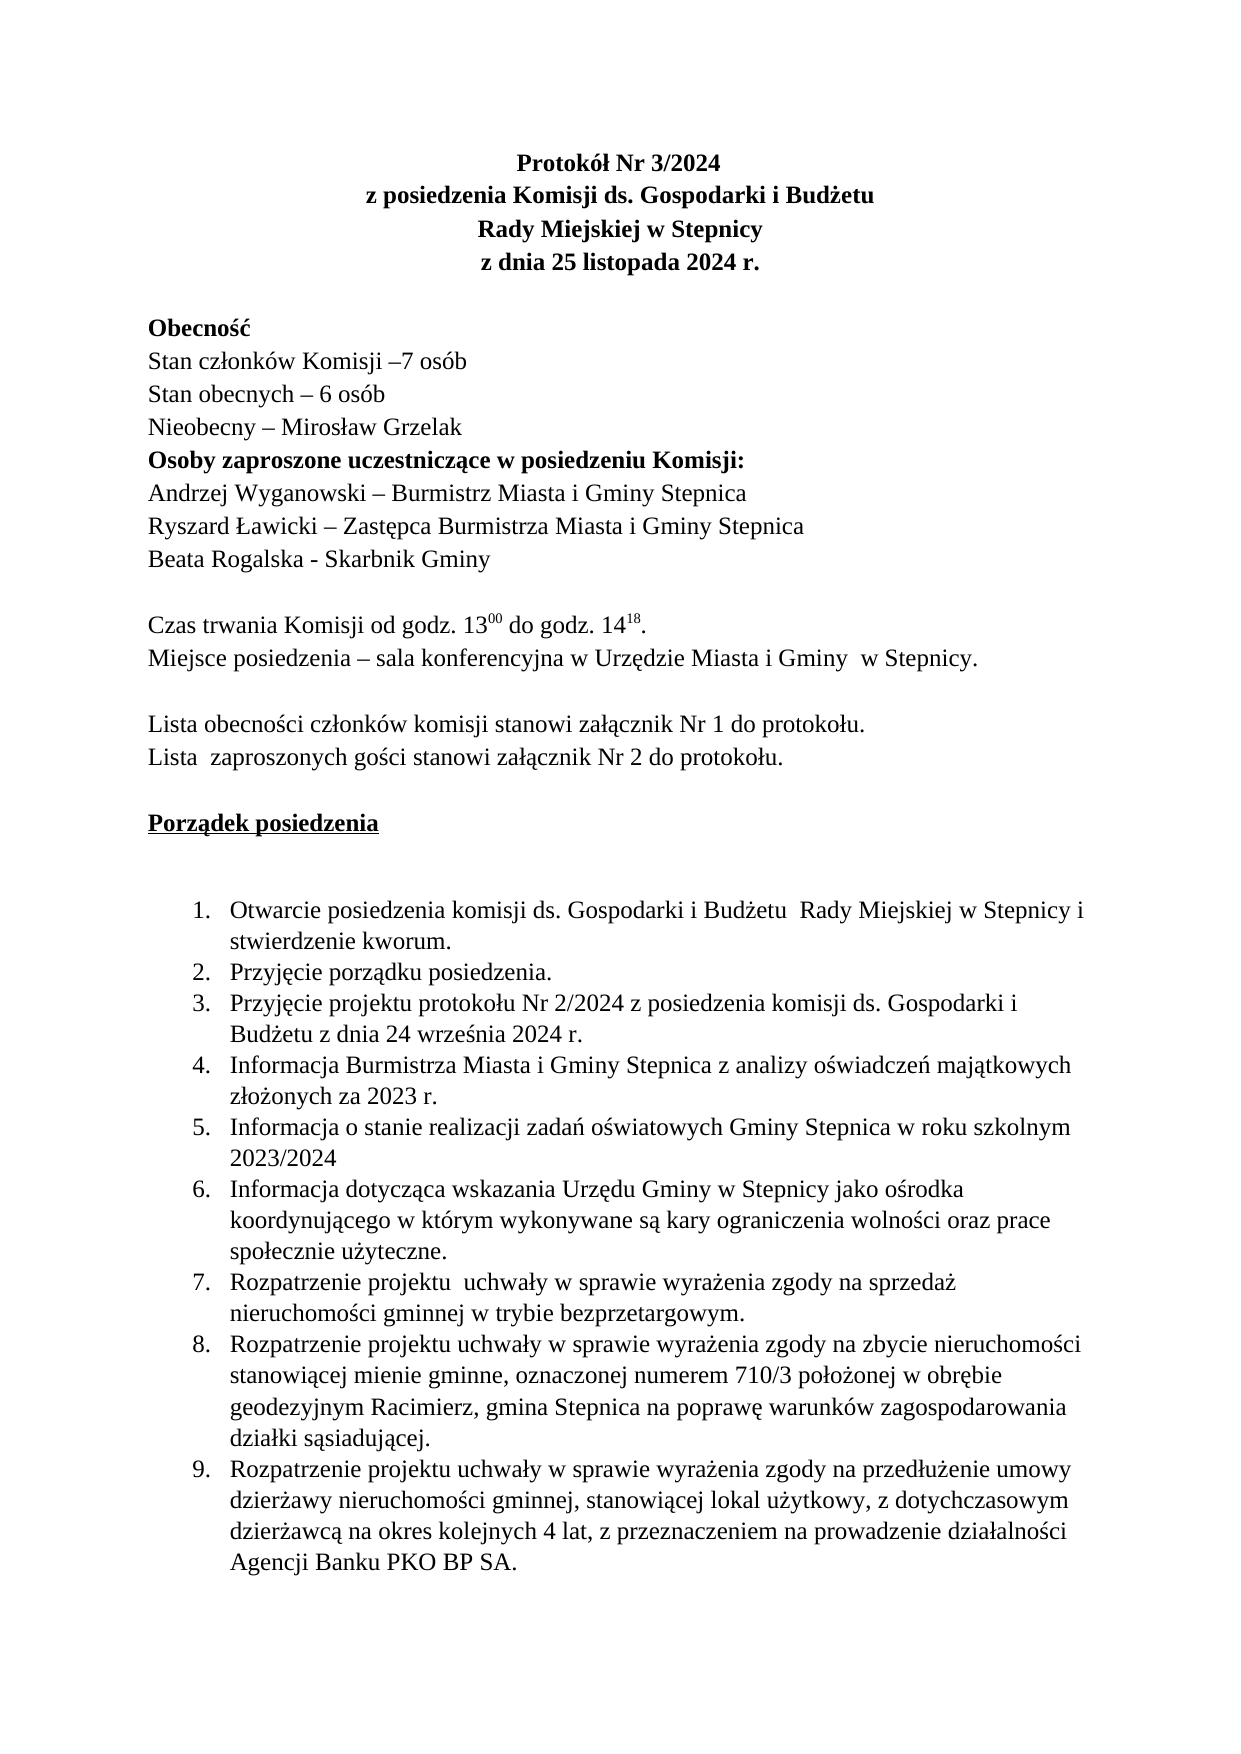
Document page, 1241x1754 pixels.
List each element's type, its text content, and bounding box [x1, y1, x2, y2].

text Andrzej Wyganowski – Burmistrz Miasta i Gminy Stepnica [148, 478, 1093, 507]
text Lista obecności członków komisji stanowi załącznik Nr 1 do protokołu. [148, 709, 1093, 738]
list Przyjęcie projektu protokołu Nr 2/2024 z posiedzenia komisji ds. Gospodarki i Budżetu z dnia 24 września 2024 r. [192, 988, 1093, 1048]
text Porządek posiedzenia [148, 808, 1093, 837]
text Lista zaproszonych gości stanowi załącznik Nr 2 do protokołu. [148, 742, 1093, 771]
text Czas trwania Komisji od godz. 1300 do godz. 1418. [148, 610, 1093, 639]
text z dnia 25 listopada 2024 r. [148, 247, 1093, 275]
text Osoby zaproszone uczestniczące w posiedzeniu Komisji: [148, 445, 1093, 473]
list Informacja o stanie realizacji zadań oświatowych Gminy Stepnica w roku szkolnym 2023/2024 [192, 1112, 1093, 1172]
text Miejsce posiedzenia – sala konferencyjna w Urzędzie Miasta i Gminy w Stepnicy. [148, 643, 1093, 672]
text Obecność [148, 313, 1093, 341]
text Stan członków Komisji –7 osób [148, 346, 1093, 374]
text Stan obecnych – 6 osób [148, 379, 1093, 407]
list Rozpatrzenie projektu uchwały w sprawie wyrażenia zgody na zbycie nieruchomości stanowiącej mienie gminne, oznaczonej numerem 710/3 położonej w obrębie geodezyjnym Racimierz, gmina Stepnica na poprawę warunków zagospodarowania działki sąsiadującej. [192, 1329, 1093, 1451]
list Informacja dotycząca wskazania Urzędu Gminy w Stepnicy jako ośrodka koordynującego w którym wykonywane są kary ograniczenia wolności oraz prace społecznie użyteczne. [192, 1174, 1093, 1265]
list Otwarcie posiedzenia komisji ds. Gospodarki i Budżetu Rady Miejskiej w Stepnicy i stwierdzenie kworum. [192, 895, 1093, 955]
list Informacja Burmistrza Miasta i Gminy Stepnica z analizy oświadczeń majątkowych złożonych za 2023 r. [192, 1050, 1093, 1110]
text Nieobecny – Mirosław Grzelak [148, 412, 1093, 441]
list Rozpatrzenie projektu uchwały w sprawie wyrażenia zgody na sprzedaż nieruchomości gminnej w trybie bezprzetargowym. [192, 1267, 1093, 1327]
list Rozpatrzenie projektu uchwały w sprawie wyrażenia zgody na przedłużenie umowy dzierżawy nieruchomości gminnej, stanowiącej lokal użytkowy, z dotychczasowym dzierżawcą na okres kolejnych 4 lat, z przeznaczeniem na prowadzenie działalności Agencji Banku PKO BP SA. [192, 1454, 1093, 1576]
text Rady Miejskiej w Stepnicy [148, 214, 1093, 242]
text Ryszard Ławicki – Zastępca Burmistrza Miasta i Gminy Stepnica [148, 511, 1093, 539]
list Przyjęcie porządku posiedzenia. [192, 957, 1093, 986]
text Beata Rogalska - Skarbnik Gminy [148, 544, 1093, 573]
text Protokół Nr 3/2024 [443, 148, 1093, 176]
text z posiedzenia Komisji ds. Gospodarki i Budżetu [148, 181, 1093, 209]
